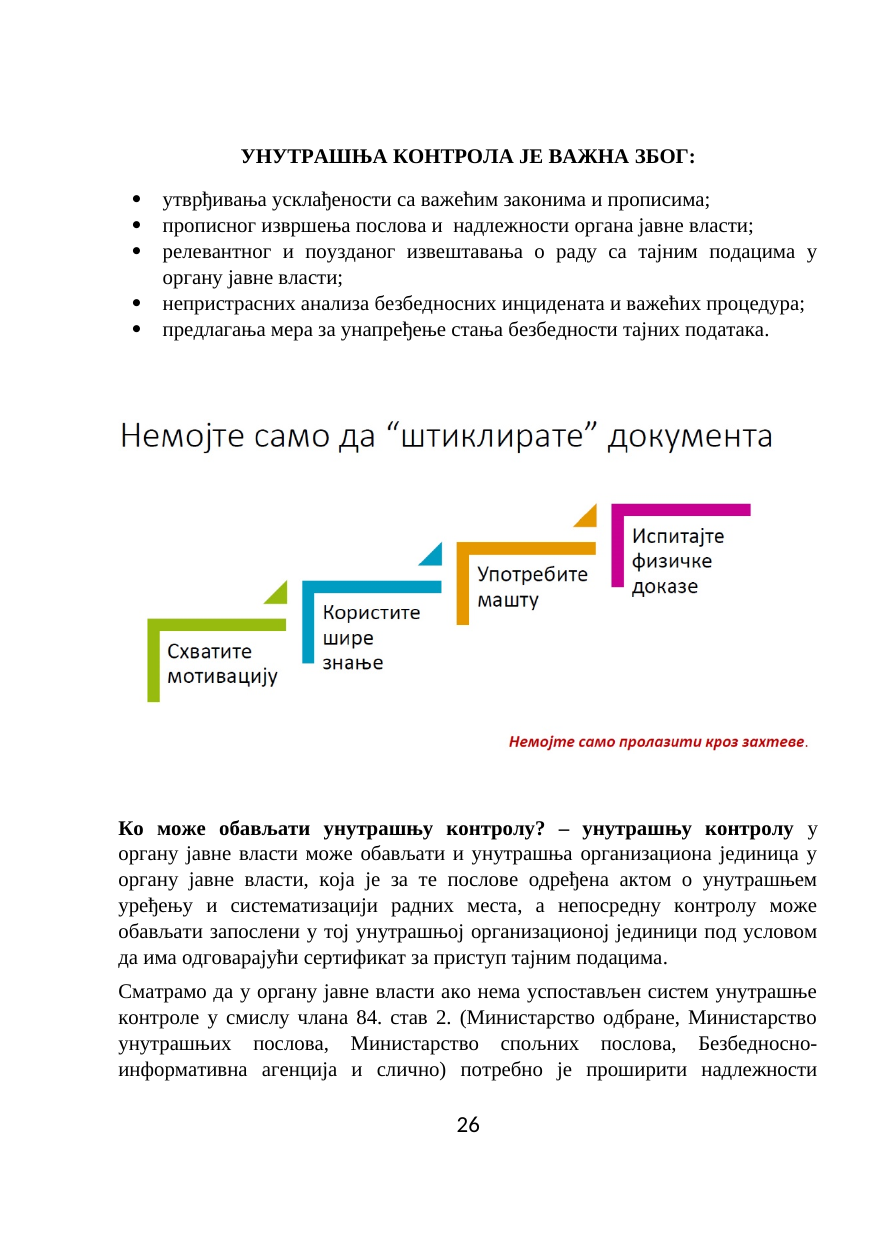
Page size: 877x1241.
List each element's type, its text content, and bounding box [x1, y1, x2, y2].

text УНУТРАШЊА КОНТРОЛА ЈЕ ВАЖНА ЗБОГ: [118, 144, 818, 168]
list предлагања мера за унапређење стања безбедности тајних података. [133, 317, 818, 341]
list непристрасних анализа безбедносних инцидената и важећих процедура; [133, 291, 818, 315]
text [118, 979, 818, 1081]
picture [118, 419, 811, 754]
list релевантног и поузданог извештавања о раду са тајним подацима у органу јавне власти; [133, 239, 818, 289]
text Ко може обављати унутрашњу контролу? – унутрашњу контролу у органу јавне власти може обављати и унутрашња организациона јединица у органу јавне власти, која је за те послове одређена актом о унутрашњем уређењу и систематизацији радних места, а непосредну контролу може обављати запослени у тој унутрашњој организационој јединици под условом да има одговарајући сертификат за приступ тајним подацима. [118, 815, 818, 969]
list утврђивања усклађености са важећим законима и прописима; [133, 187, 818, 211]
list прописног извршења послова и надлежности органа јавне власти; [133, 213, 818, 237]
